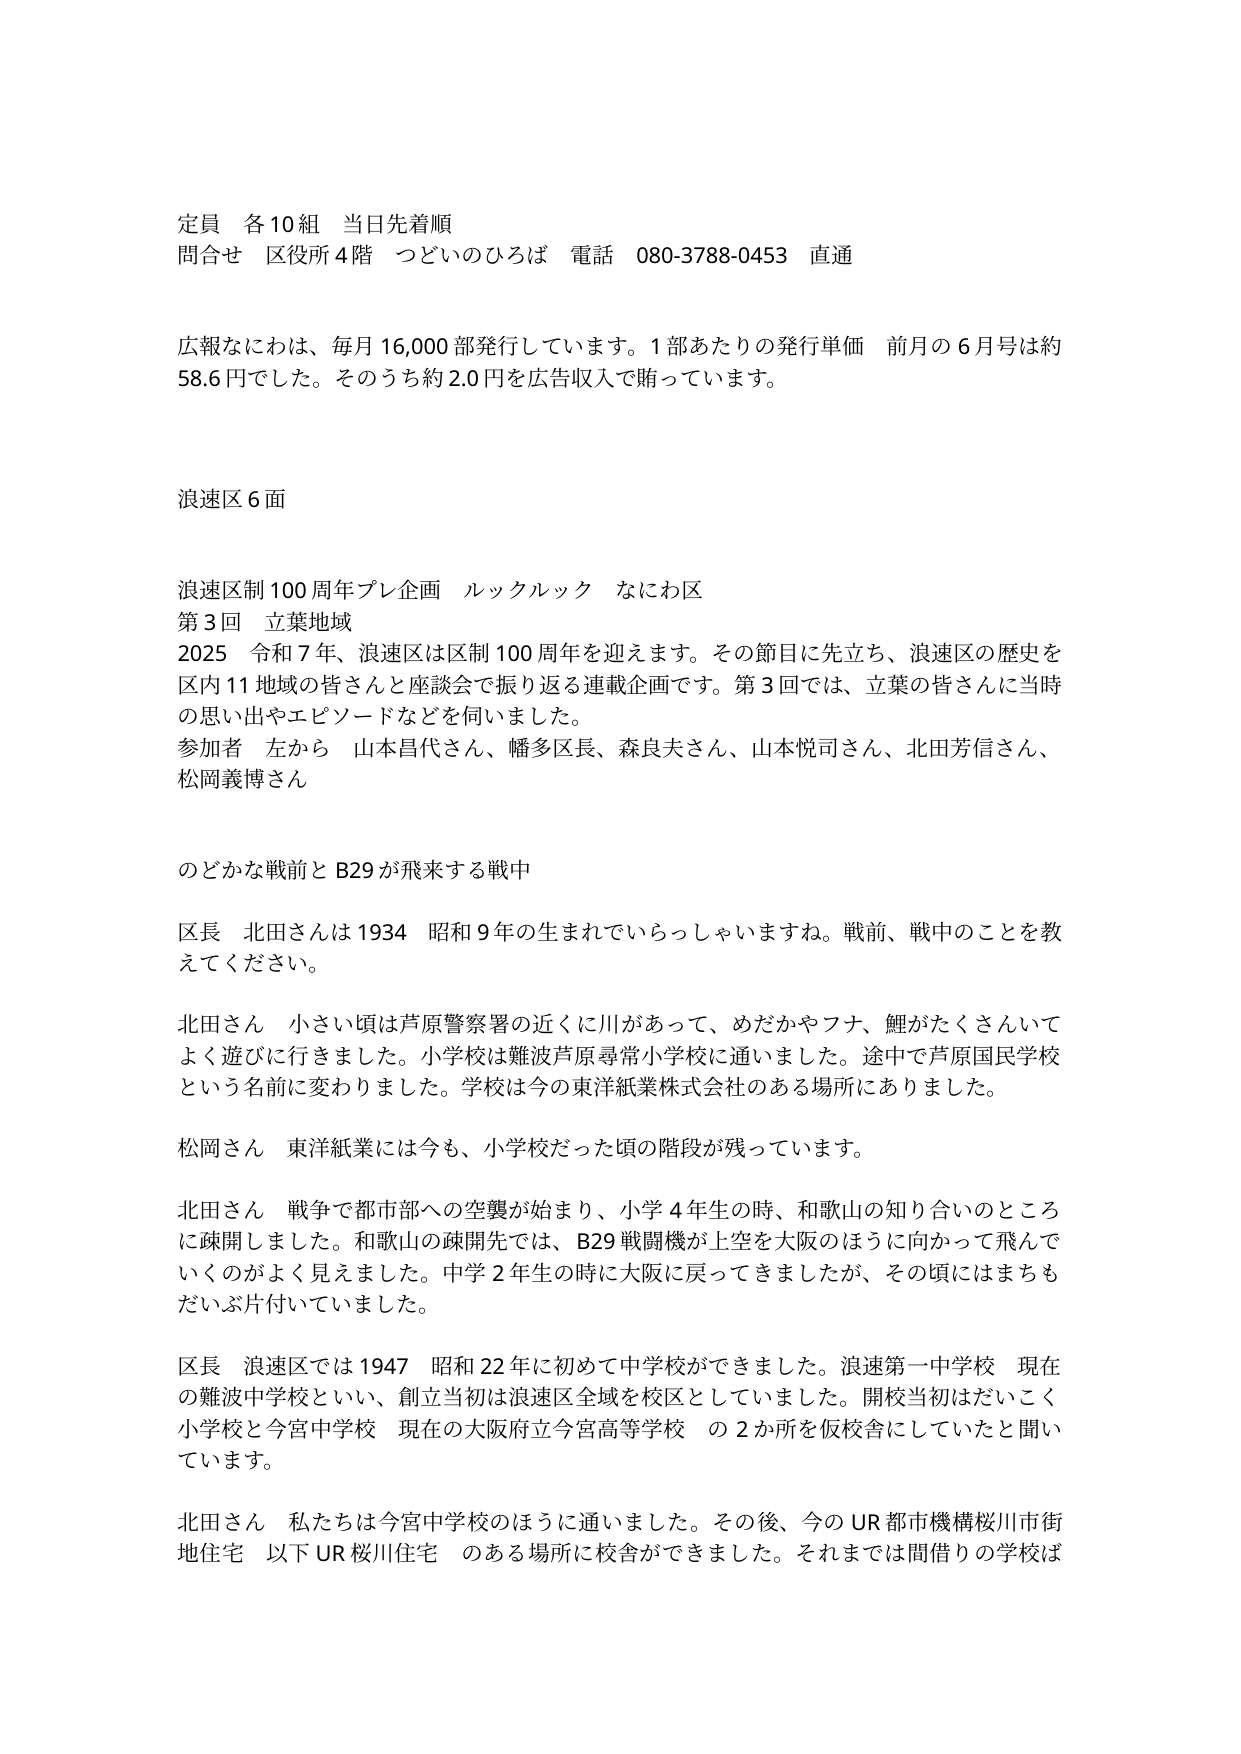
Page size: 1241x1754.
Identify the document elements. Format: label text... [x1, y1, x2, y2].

text 松岡さん 東洋紙業には今も、小学校だった頃の階段が残っています。 [177, 1132, 1063, 1163]
text 参加者 左から 山本昌代さん、幡多区長、森良夫さん、山本悦司さん、北田芳信さん、松岡義博さん [177, 731, 1063, 794]
text 広報なにわは、毎月16,000部発行しています。1部あたりの発行単価 前月の6月号は約58.6円でした。そのうち約2.0円を広告収入で賄っています。 [177, 329, 1063, 393]
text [177, 1505, 1063, 1568]
text 浪速区制100周年プレ企画 ルックルック なにわ区 [177, 573, 1063, 605]
text 区長 北田さんは1934 昭和9年の生まれでいらっしゃいますね。戦前、戦中のことを教えてください。 [177, 915, 1063, 978]
text のどかな戦前とB29が飛来する戦中 [177, 853, 1063, 885]
text 定員 各10組 当日先着順 [177, 207, 1063, 238]
text 問合せ 区役所4階 つどいのひろば 電話 080-3788-0453 直通 [177, 238, 1063, 270]
text 区長 浪速区では1947 昭和22年に初めて中学校ができました。浪速第一中学校 現在の難波中学校といい、創立当初は浪速区全域を校区としていました。開校当初はだいこく小学校と今宮中学校 現在の大阪府立今宮高等学校 の2か所を仮校舎にしていたと聞いています。 [177, 1349, 1063, 1475]
text 第3回 立葉地域 [177, 605, 1063, 636]
text 北田さん 戦争で都市部への空襲が始まり、小学4年生の時、和歌山の知り合いのところに疎開しました。和歌山の疎開先では、B29戦闘機が上空を大阪のほうに向かって飛んでいくのがよく見えました。中学2年生の時に大阪に戻ってきましたが、その頃にはまちもだいぶ片付いていました。 [177, 1193, 1063, 1319]
text 北田さん 小さい頃は芦原警察署の近くに川があって、めだかやフナ、鯉がたくさんいて、よく遊びに行きました。小学校は難波芦原尋常小学校に通いました。途中で芦原国民学校という名前に変わりました。学校は今の東洋紙業株式会社のある場所にありました。 [177, 1007, 1063, 1102]
text 浪速区6面 [177, 482, 1063, 513]
text 2025 令和7年、浪速区は区制100周年を迎えます。その節目に先立ち、浪速区の歴史を区内11地域の皆さんと座談会で振り返る連載企画です。第3回では、立葉の皆さんに当時の思い出やエピソードなどを伺いました。 [177, 636, 1063, 731]
